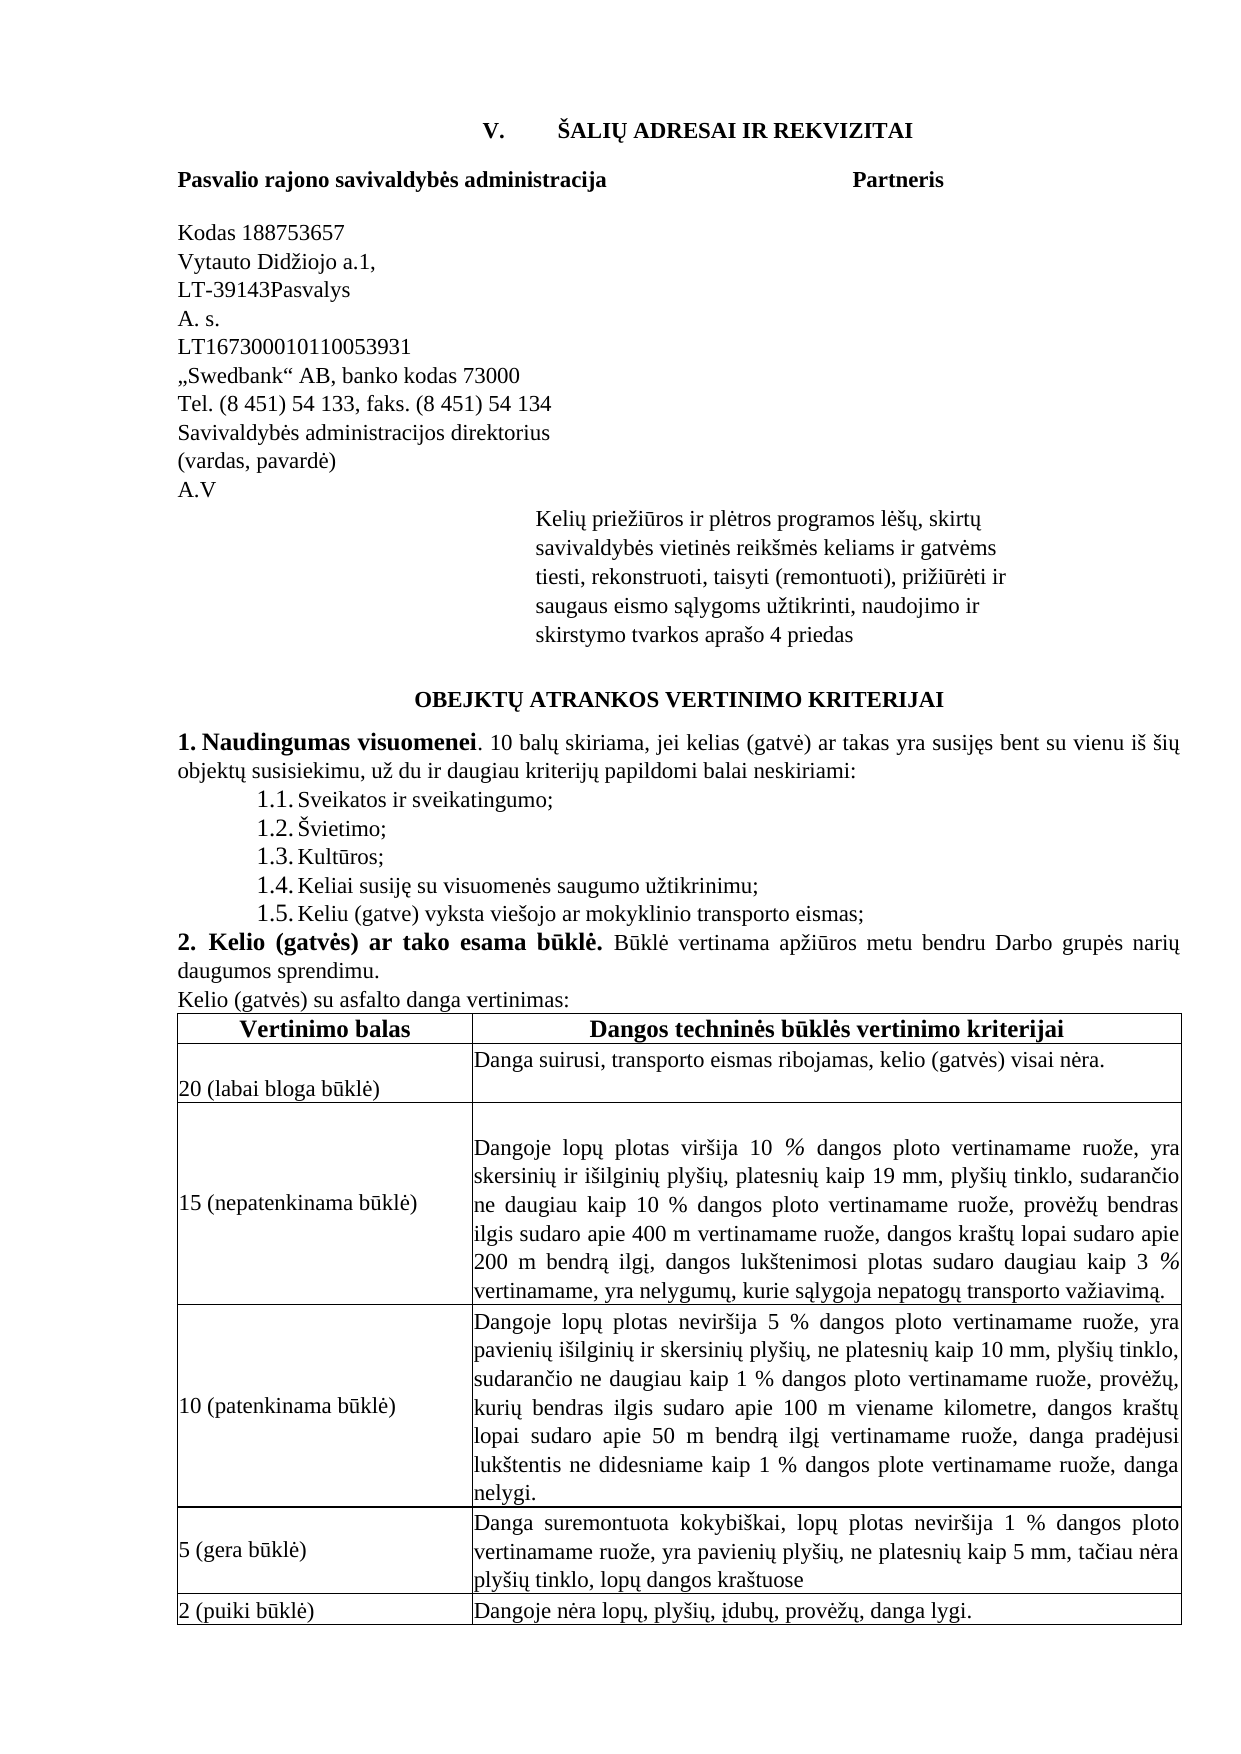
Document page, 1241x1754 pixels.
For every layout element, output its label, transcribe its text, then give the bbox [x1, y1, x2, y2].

text Kodas 188753657 Vytauto Didžiojo a.1, LT-39143Pasvalys A. s. LT167300010110053931 [177, 218, 454, 360]
list Sveikatos ir sveikatingumo; [256, 784, 1181, 813]
table_cell Dangoje nėra lopų, plyšių, įdubų, provėžų, danga lygi. [473, 1594, 1181, 1624]
table_cell 10 (patenkinama būklė) [178, 1305, 472, 1506]
text Kelio (gatvės) su asfalto danga vertinimas: [177, 984, 1181, 1013]
list Naudingumas visuomenei. 10 balų skiriama, jei kelias (gatvė) ar takas yra susijęs bent su vienu iš šių objektų susisiekimu, už du ir daugiau kriterijų papildomi balai neskiriami: [177, 727, 1181, 784]
list Kultūros; [256, 842, 1181, 870]
table_cell 15 (nepatenkinama būklė) [178, 1103, 472, 1304]
table_cell 20 (labai bloga būklė) [178, 1044, 472, 1102]
table_cell Danga suirusi, transporto eismas ribojamas, kelio (gatvės) visai nėra. [473, 1044, 1181, 1102]
list Švietimo; [256, 813, 1181, 842]
subtitle OBEJKTŲ ATRANKOS VERTINIMO KRITERIJAI [177, 687, 1181, 712]
table_header Dangos techninės būklės vertinimo kriterijai [473, 1014, 1181, 1043]
list Keliai susiję su visuomenės saugumo užtikrinimu; [256, 870, 1181, 899]
table_cell Dangoje lopų plotas neviršija 5 % dangos ploto vertinamame ruože, yra pavienių išilginių ir skersinių plyšių, ne platesnių kaip 10 mm, plyšių tinklo, sudarančio ne daugiau kaip 1 % dangos ploto vertinamame ruože, provėžų, kurių bendras ilgis sudaro apie 100 m viename kilometre, dangos kraštų lopai sudaro apie 50 m bendrą ilgį vertinamame ruože, danga pradėjusi lukštentis ne didesniame kaip 1 % dangos plote vertinamame ruože, danga nelygi. [473, 1305, 1181, 1506]
table_cell 5 (gera būklė) [178, 1508, 472, 1593]
table_header Kelių priežiūros ir plėtros programos lėšų, skirtų savivaldybės vietinės reikšmės keliams ir gatvėms tiesti, rekonstruoti, taisyti (remontuoti), prižiūrėti ir saugaus eismo sąlygoms užtikrinti, naudojimo ir skirstymo tvarkos aprašo 4 priedas [320, 503, 1039, 647]
list Kelio (gatvės) ar tako esama būklė. Būklė vertinama apžiūros metu bendru Darbo grupės narių daugumos sprendimu. [177, 927, 1181, 984]
text „Swedbank“ AB, banko kodas 73000 Tel. (8 451) 54 133, faks. (8 451) 54 134 Savivaldybės administracijos direktorius (vardas, pavardė) [177, 360, 581, 474]
subtitle Pasvalio rajono savivaldybės administracija Partneris [177, 168, 1181, 193]
table_header Vertinimo balas [178, 1014, 472, 1043]
list Keliu (gatve) vyksta viešojo ar mokyklinio transporto eismas; [256, 899, 1181, 927]
subtitle ŠALIŲ ADRESAI IR REKVIZITAI [215, 118, 1181, 143]
table_cell 2 (puiki būklė) [178, 1594, 472, 1624]
text A.V [177, 474, 1181, 503]
table_cell Dangoje lopų plotas viršija 10 % dangos ploto vertinamame ruože, yra skersinių ir išilginių plyšių, platesnių kaip 19 mm, plyšių tinklo, sudarančio ne daugiau kaip 10 % dangos ploto vertinamame ruože, provėžų bendras ilgis sudaro apie 400 m vertinamame ruože, dangos kraštų lopai sudaro apie 200 m bendrą ilgį, dangos lukštenimosi plotas sudaro daugiau kaip 3 % vertinamame, yra nelygumų, kurie sąlygoja nepatogų transporto važiavimą. [473, 1103, 1181, 1304]
table_cell Danga suremontuota kokybiškai, lopų plotas neviršija 1 % dangos ploto vertinamame ruože, yra pavienių plyšių, ne platesnių kaip 5 mm, tačiau nėra plyšių tinklo, lopų dangos kraštuose [473, 1508, 1181, 1593]
